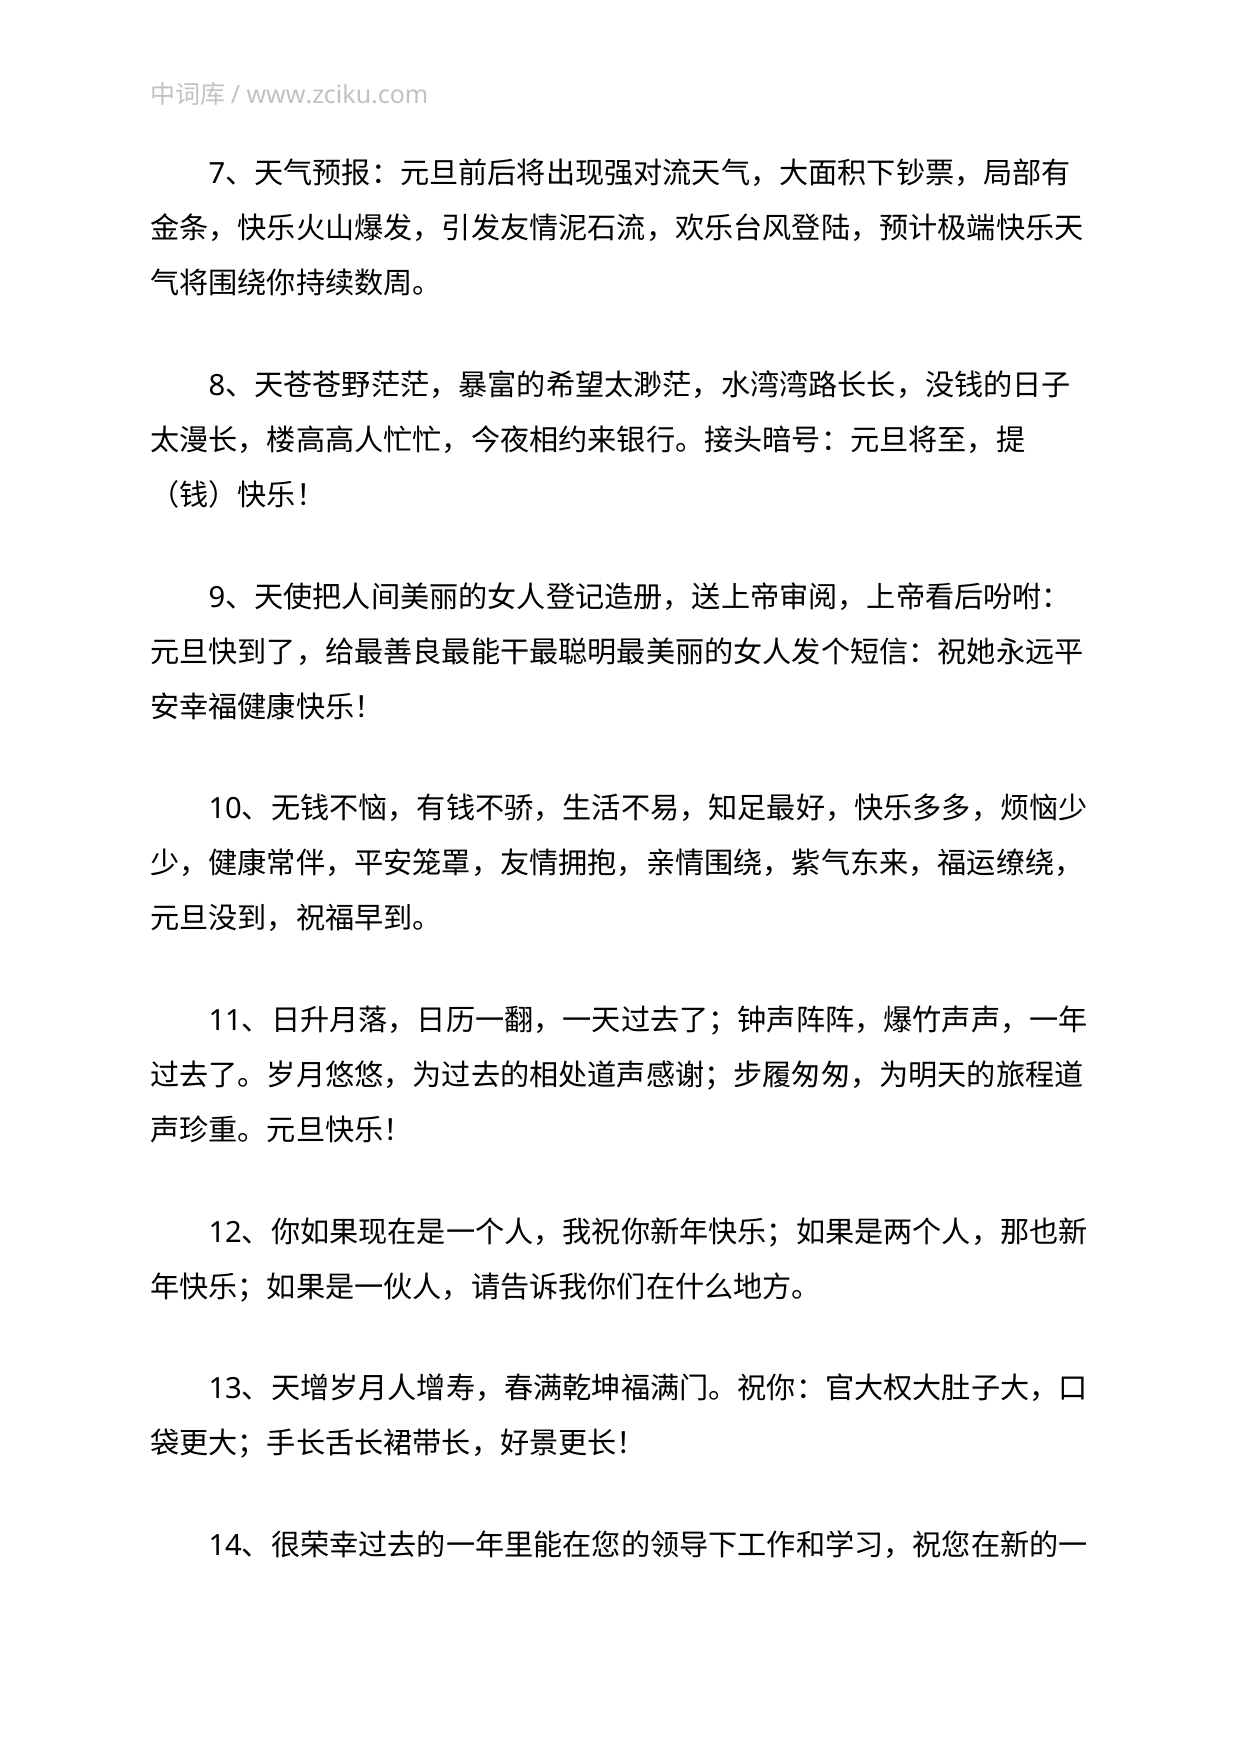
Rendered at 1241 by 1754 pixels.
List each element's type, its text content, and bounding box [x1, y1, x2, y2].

text 8、天苍苍野茫茫，暴富的希望太渺茫，水湾湾路长长，没钱的日子太漫长，楼高高人忙忙，今夜相约来银行。接头暗号：元旦将至，提（钱）快乐！ [150, 362, 1090, 514]
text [150, 1522, 1090, 1564]
text 11、日升月落，日历一翻，一天过去了；钟声阵阵，爆竹声声，一年过去了。岁月悠悠，为过去的相处道声感谢；步履匆匆，为明天的旅程道声珍重。元旦快乐！ [150, 997, 1090, 1149]
text 13、天增岁月人增寿，春满乾坤福满门。祝你：官大权大肚子大，口袋更大；手长舌长裙带长，好景更长！ [150, 1365, 1090, 1462]
text 12、你如果现在是一个人，我祝你新年快乐；如果是两个人，那也新年快乐；如果是一伙人，请告诉我你们在什么地方。 [150, 1208, 1090, 1306]
text 10、无钱不恼，有钱不骄，生活不易，知足最好，快乐多多，烦恼少少，健康常伴，平安笼罩，友情拥抱，亲情围绕，紫气东来，福运缭绕，元旦没到，祝福早到。 [150, 785, 1090, 937]
text 7、天气预报：元旦前后将出现强对流天气，大面积下钞票，局部有金条，快乐火山爆发，引发友情泥石流，欢乐台风登陆，预计极端快乐天气将围绕你持续数周。 [150, 150, 1090, 302]
text 9、天使把人间美丽的女人登记造册，送上帝审阅，上帝看后吩咐：元旦快到了，给最善良最能干最聪明最美丽的女人发个短信：祝她永远平安幸福健康快乐！ [150, 573, 1090, 726]
